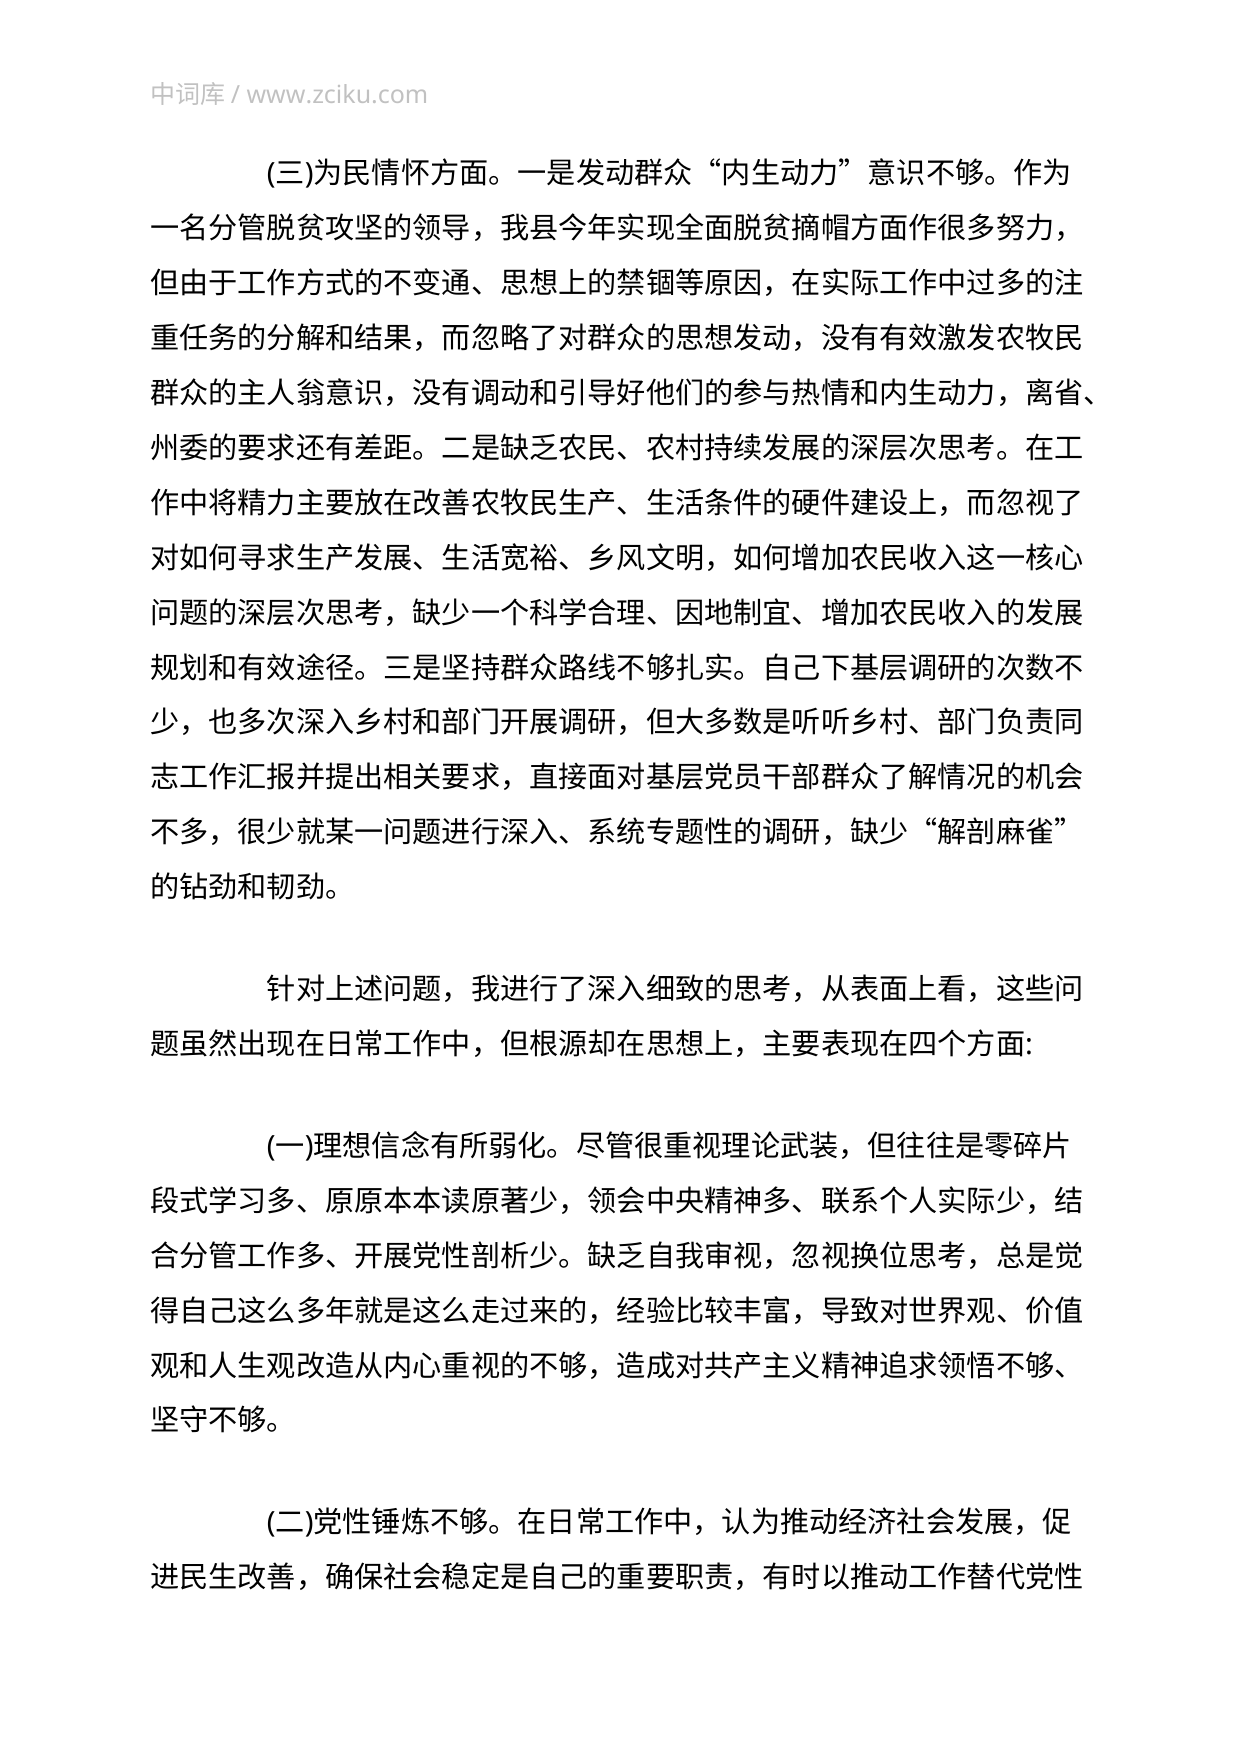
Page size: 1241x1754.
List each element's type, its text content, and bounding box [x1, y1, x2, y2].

text 针对上述问题，我进行了深入细致的思考，从表面上看，这些问题虽然出现在日常工作中，但根源却在思想上，主要表现在四个方面: [150, 966, 1090, 1063]
text (三)为民情怀方面。一是发动群众“内生动力”意识不够。作为一名分管脱贫攻坚的领导，我县今年实现全面脱贫摘帽方面作很多努力，但由于工作方式的不变通、思想上的禁锢等原因，在实际工作中过多的注重任务的分解和结果，而忽略了对群众的思想发动，没有有效激发农牧民群众的主人翁意识，没有调动和引导好他们的参与热情和内生动力，离省、州委的要求还有差距。二是缺乏农民、农村持续发展的深层次思考。在工作中将精力主要放在改善农牧民生产、生活条件的硬件建设上，而忽视了对如何寻求生产发展、生活宽裕、乡风文明，如何增加农民收入这一核心问题的深层次思考，缺少一个科学合理、因地制宜、增加农民收入的发展规划和有效途径。三是坚持群众路线不够扎实。自己下基层调研的次数不少，也多次深入乡村和部门开展调研，但大多数是听听乡村、部门负责同志工作汇报并提出相关要求，直接面对基层党员干部群众了解情况的机会不多，很少就某一问题进行深入、系统专题性的调研，缺少“解剖麻雀”的钻劲和韧劲。 [150, 150, 1090, 906]
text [150, 1499, 1090, 1596]
text (一)理想信念有所弱化。尽管很重视理论武装，但往往是零碎片段式学习多、原原本本读原著少，领会中央精神多、联系个人实际少，结合分管工作多、开展党性剖析少。缺乏自我审视，忽视换位思考，总是觉得自己这么多年就是这么走过来的，经验比较丰富，导致对世界观、价值观和人生观改造从内心重视的不够，造成对共产主义精神追求领悟不够、坚守不够。 [150, 1122, 1090, 1439]
